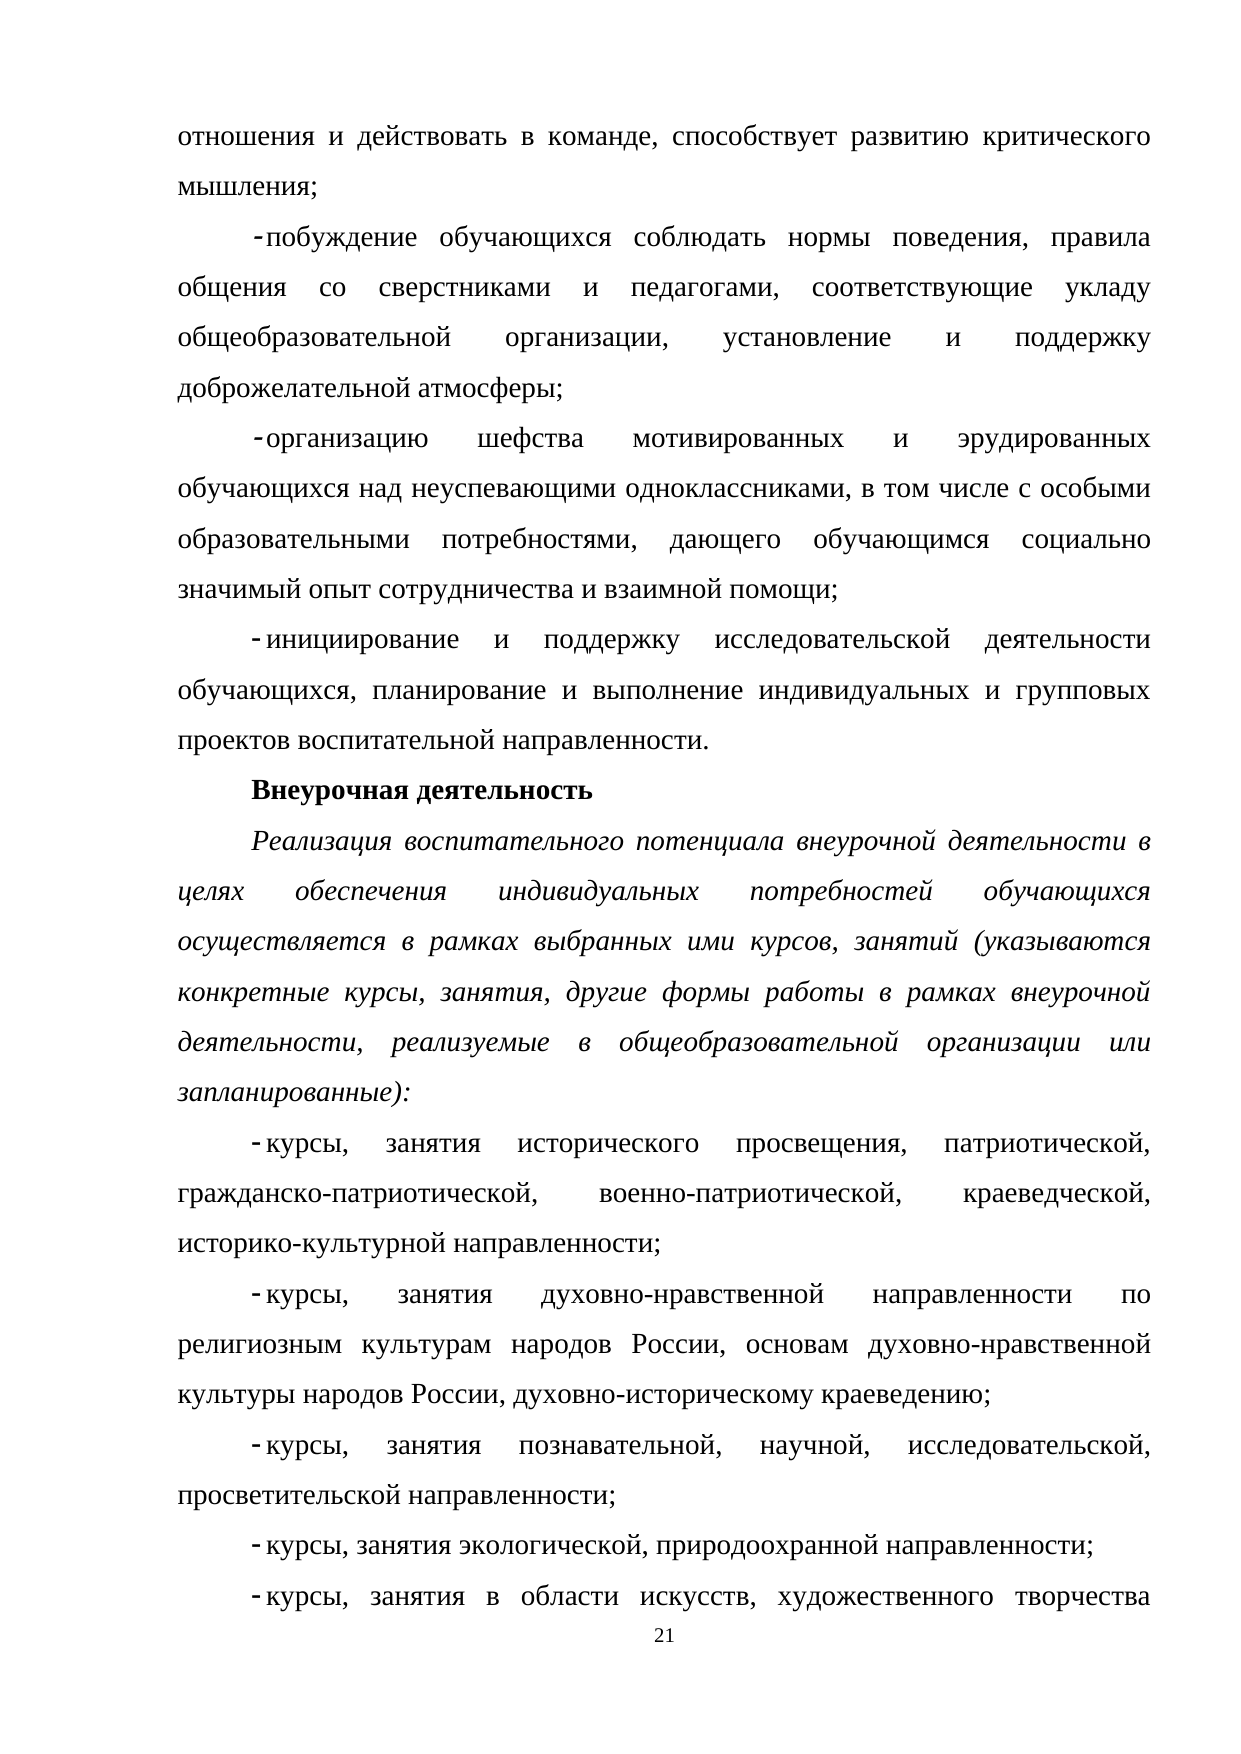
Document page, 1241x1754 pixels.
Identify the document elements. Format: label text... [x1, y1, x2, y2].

text Реализация воспитательного потенциала внеурочной деятельности в целях обеспечения индивидуальных потребностей обучающихся осуществляется в рамках выбранных ими курсов, занятий (указываются конкретные курсы, занятия, другие формы работы в рамках внеурочной деятельности, реализуемые в общеобразовательной организации или запланированные): [177, 823, 1152, 1108]
list курсы, занятия экологической, природоохранной направленности; [177, 1527, 1152, 1561]
list курсы, занятия исторического просвещения, патриотической, гражданско-патриотической, военно-патриотической, краеведческой, историко-культурной направленности; [177, 1125, 1152, 1259]
text Внеурочная деятельность [177, 772, 1152, 806]
list курсы, занятия духовно-нравственной направленности по религиозным культурам народов России, основам духовно-нравственной культуры народов России, духовно-историческому краеведению; [177, 1276, 1152, 1410]
list курсы, занятия познавательной, научной, исследовательской, просветительской направленности; [177, 1427, 1152, 1511]
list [177, 1578, 1152, 1612]
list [177, 118, 1152, 202]
list побуждение обучающихся соблюдать нормы поведения, правила общения со сверстниками и педагогами, соответствующие укладу общеобразовательной организации, установление и поддержку доброжелательной атмосферы; [177, 219, 1152, 403]
list инициирование и поддержку исследовательской деятельности обучающихся, планирование и выполнение индивидуальных и групповых проектов воспитательной направленности. [177, 621, 1152, 756]
list организацию шефства мотивированных и эрудированных обучающихся над неуспевающими одноклассниками, в том числе с особыми образовательными потребностями, дающего обучающимся социально значимый опыт сотрудничества и взаимной помощи; [177, 420, 1152, 605]
